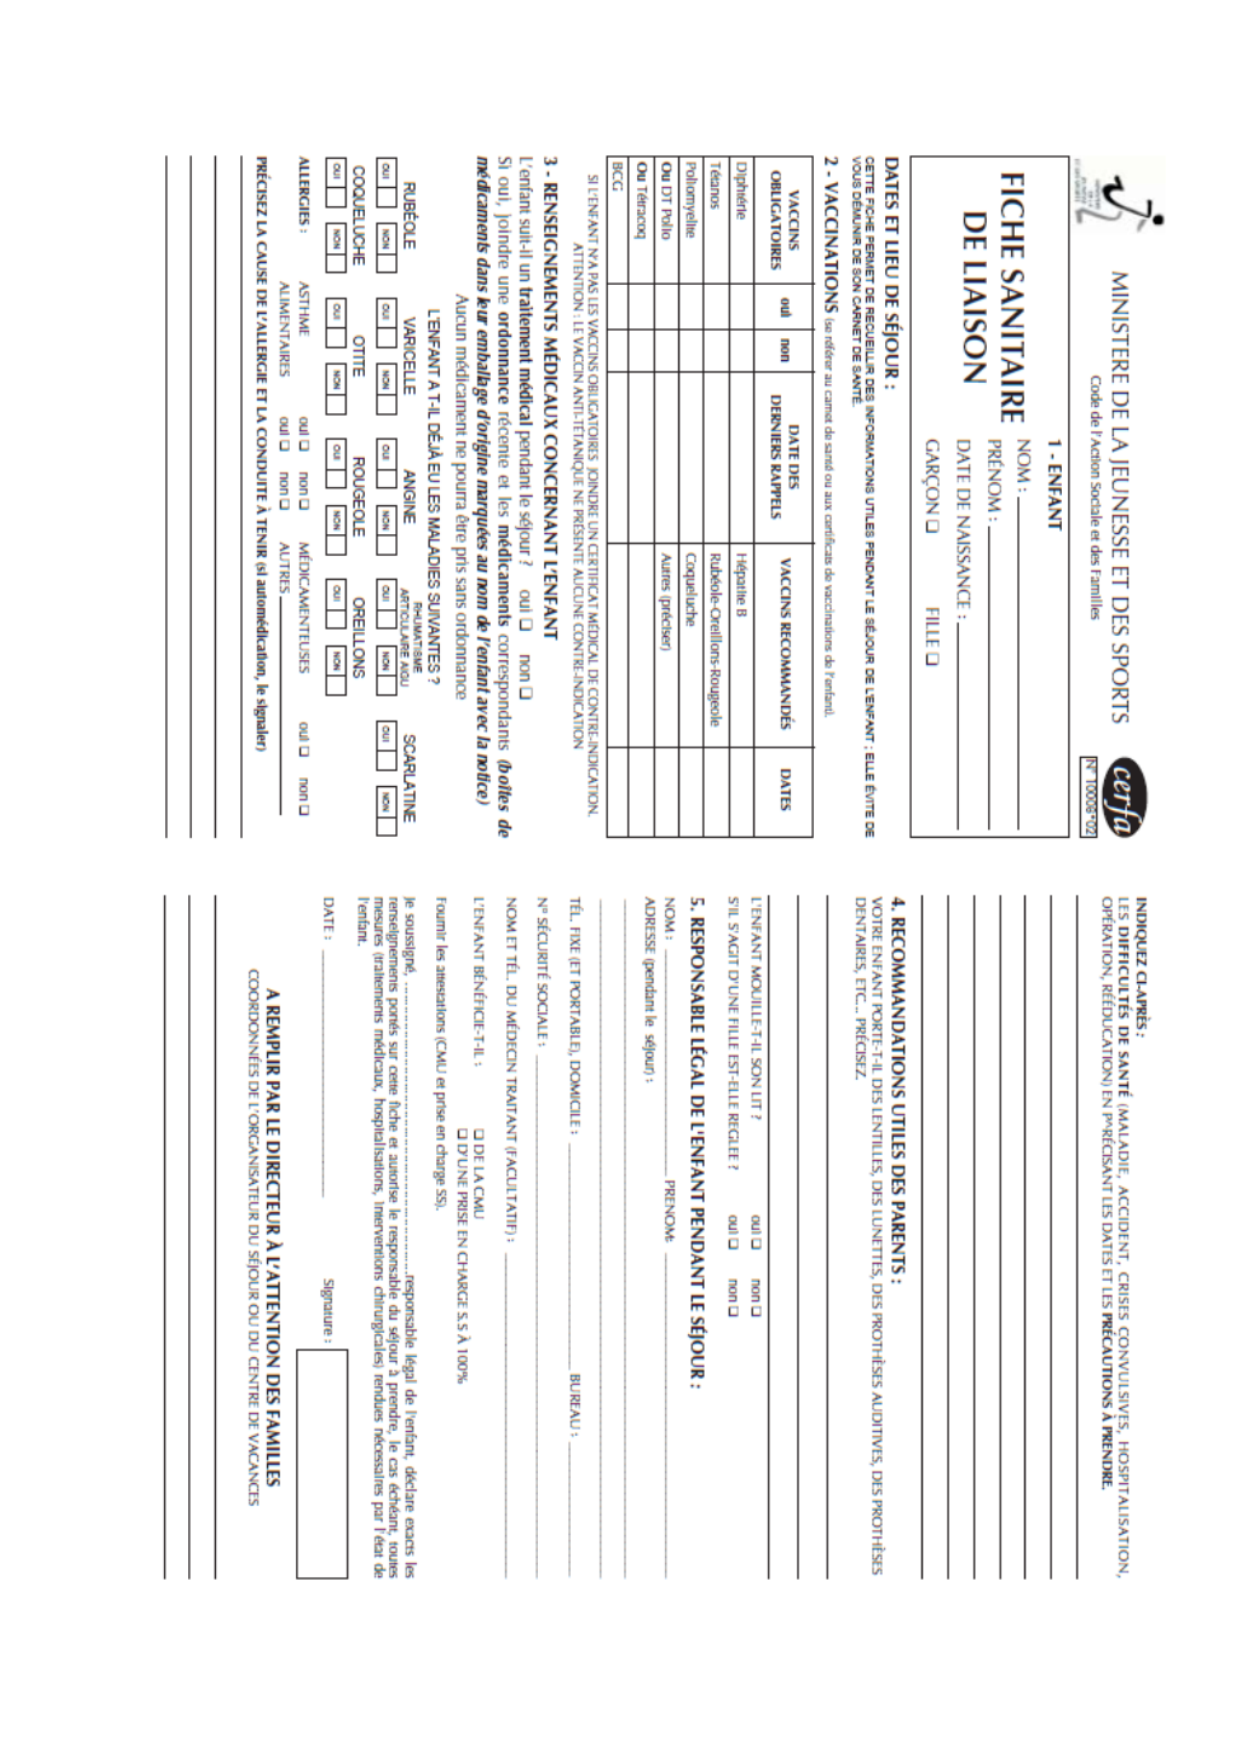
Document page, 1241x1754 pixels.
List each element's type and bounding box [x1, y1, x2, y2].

picture [154, 149, 1165, 1590]
